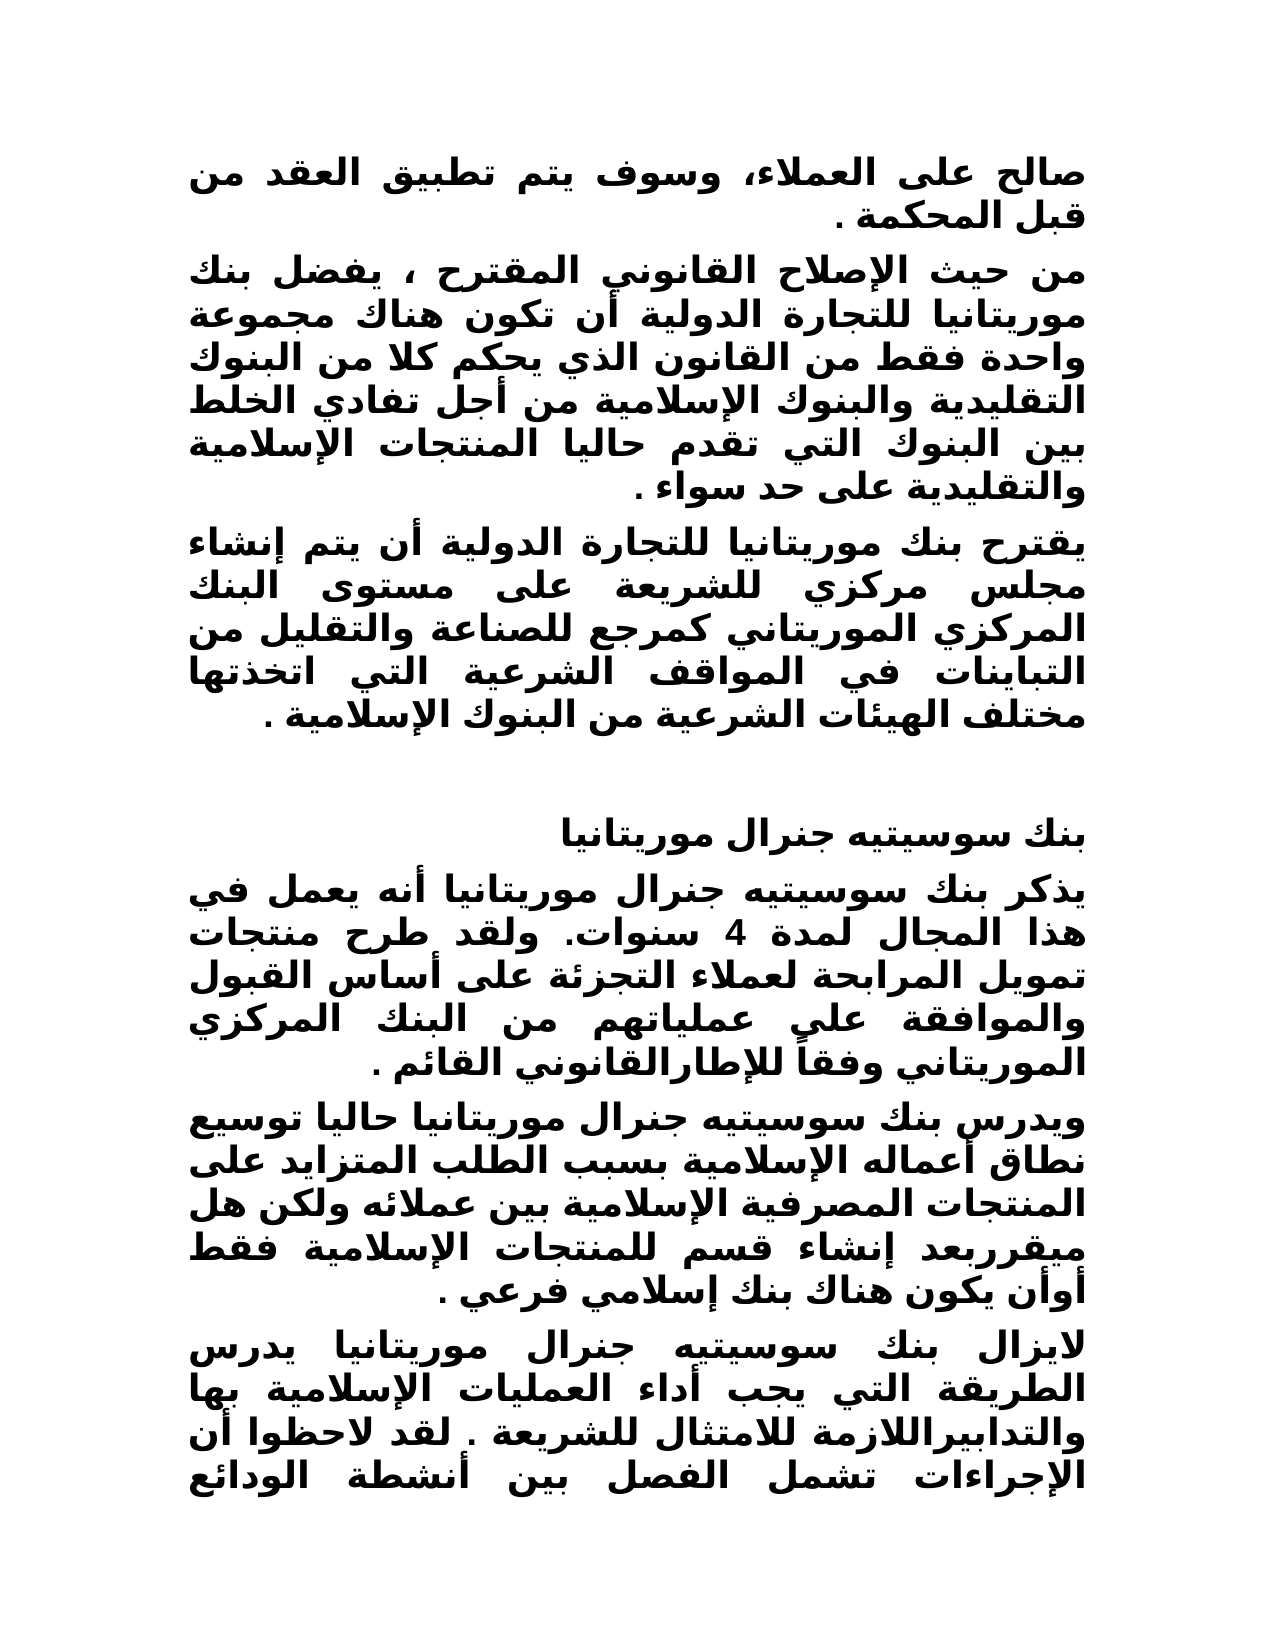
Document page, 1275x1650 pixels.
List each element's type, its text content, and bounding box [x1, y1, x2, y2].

text يذكر بنك سوسيتيه جنرال موريتانيا أنه يعمل في هذا المجال لمدة 4 سنوات. ولقد طرح منتجات تمويل المرابحة لعملاء التجزئة على أساس القبول والموافقة على عملياتهم من البنك المركزي الموريتاني وفقاً للإطارالقانوني القائم . [187, 867, 1087, 1083]
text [187, 150, 1087, 236]
text يقترح بنك موريتانيا للتجارة الدولية أن يتم إنشاء مجلس مركزي للشريعة على مستوى البنك المركزي الموريتاني كمرجع للصناعة والتقليل من التباينات في المواقف الشرعية التي اتخذتها مختلف الهيئات الشرعية من البنوك الإسلامية . [187, 520, 1087, 736]
text من حيث الإصلاح القانوني المقترح ، يفضل بنك موريتانيا للتجارة الدولية أن تكون هناك مجموعة واحدة فقط من القانون الذي يحكم كلا من البنوك التقليدية والبنوك الإسلامية من أجل تفادي الخلط بين البنوك التي تقدم حاليا المنتجات الإسلامية والتقليدية على حد سواء . [187, 249, 1087, 507]
text بنك سوسيتيه جنرال موريتانيا [187, 812, 1087, 855]
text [187, 1323, 1087, 1496]
text ويدرس بنك سوسيتيه جنرال موريتانيا حاليا توسيع نطاق أعماله الإسلامية بسبب الطلب المتزايد على المنتجات المصرفية الإسلامية بين عملائه ولكن هل ميقرربعد إنشاء قسم للمنتجات الإسلامية فقط أوأن يكون هناك بنك إسلامي فرعي . [187, 1095, 1087, 1311]
